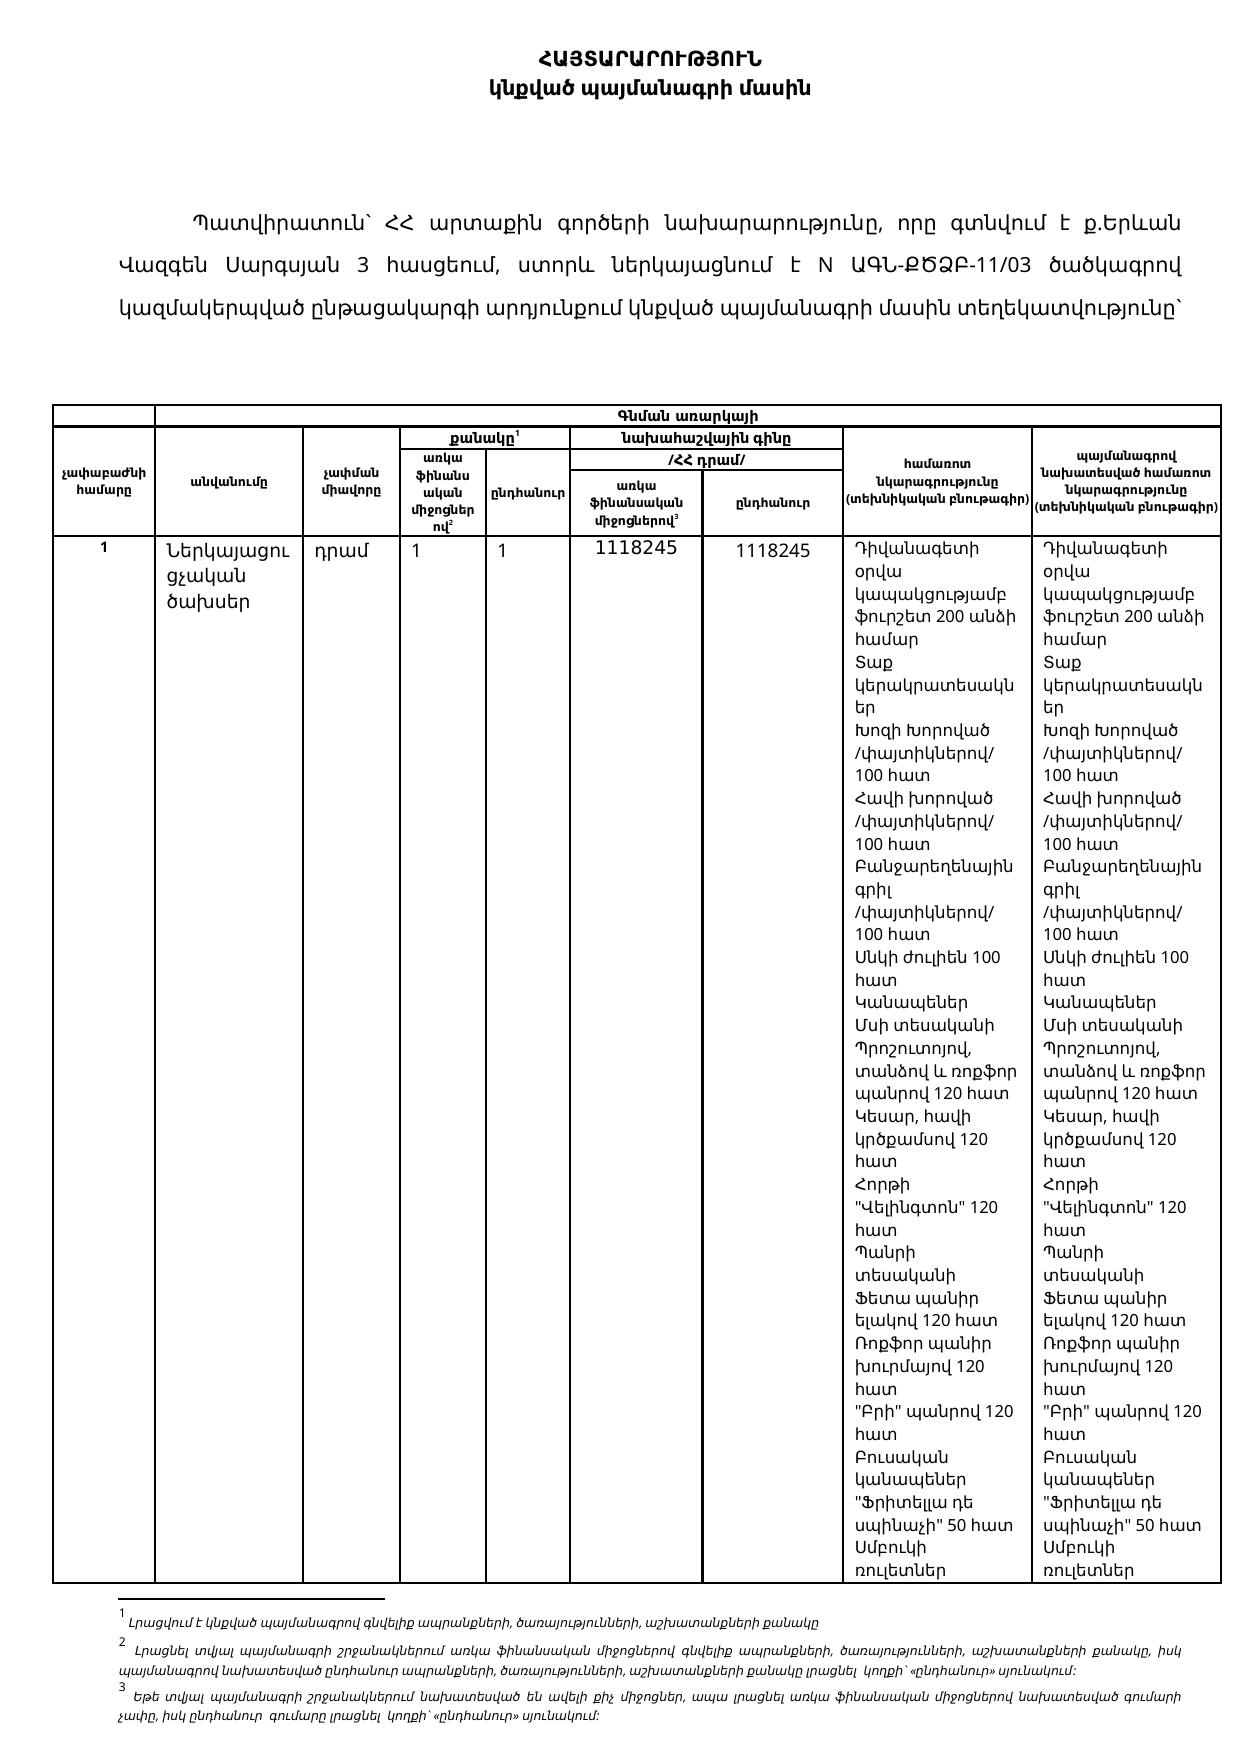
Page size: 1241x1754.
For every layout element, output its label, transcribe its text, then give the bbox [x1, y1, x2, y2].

table_cell 1 [487, 537, 569, 1582]
table_cell ընդհանուր [487, 450, 569, 535]
table_cell դրամ [304, 537, 399, 1582]
table_cell առկա ֆինանսական միջոցներով [401, 450, 485, 535]
table_header [54, 406, 154, 425]
table_cell նախահաշվային գինը [571, 428, 842, 447]
table_cell չափաբաժնի համարը [54, 428, 154, 535]
text ՀԱՅՏԱՐԱՐՈՒԹՅՈՒՆ [118, 44, 1182, 73]
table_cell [156, 537, 302, 1582]
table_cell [844, 537, 1031, 1582]
table_cell /ՀՀ դրամ/ [571, 450, 842, 469]
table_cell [1033, 537, 1220, 1582]
table_cell անվանումը [156, 428, 302, 535]
table_cell պայմանագրով նախատեսված համառոտ նկարագրությունը (տեխնիկական բնութագիր) [1033, 428, 1220, 535]
table_cell 1 [401, 537, 485, 1582]
table_cell 1118245 [571, 537, 701, 1582]
table_cell չափման միավորը [304, 428, 399, 535]
table_cell ընդհանուր [704, 471, 842, 535]
text Պատվիրատուն` ՀՀ արտաքին գործերի նախարարությունը, որը գտնվում է ք.Երևան Վազգեն Սարգսյան 3 հասցեում, ստորև ներկայացնում է N ԱԳՆ-ՔԾՁԲ-11/03 ծածկագրով կազմակերպված ընթացակարգի արդյունքում կնքված պայմանագրի մասին տեղեկատվությունը` [118, 208, 1182, 322]
table_cell առկա ֆինանսական միջոցներով [571, 471, 701, 535]
table_cell 1118245 [704, 537, 842, 1582]
table_header Գնման առարկայի [156, 406, 1220, 425]
table_cell համառոտ նկարագրությունը (տեխնիկական բնութագիր) [844, 428, 1031, 535]
text կնքված պայմանագրի մասին [118, 73, 1182, 101]
table_cell 1 [54, 537, 154, 1582]
table_cell քանակը [401, 428, 569, 447]
